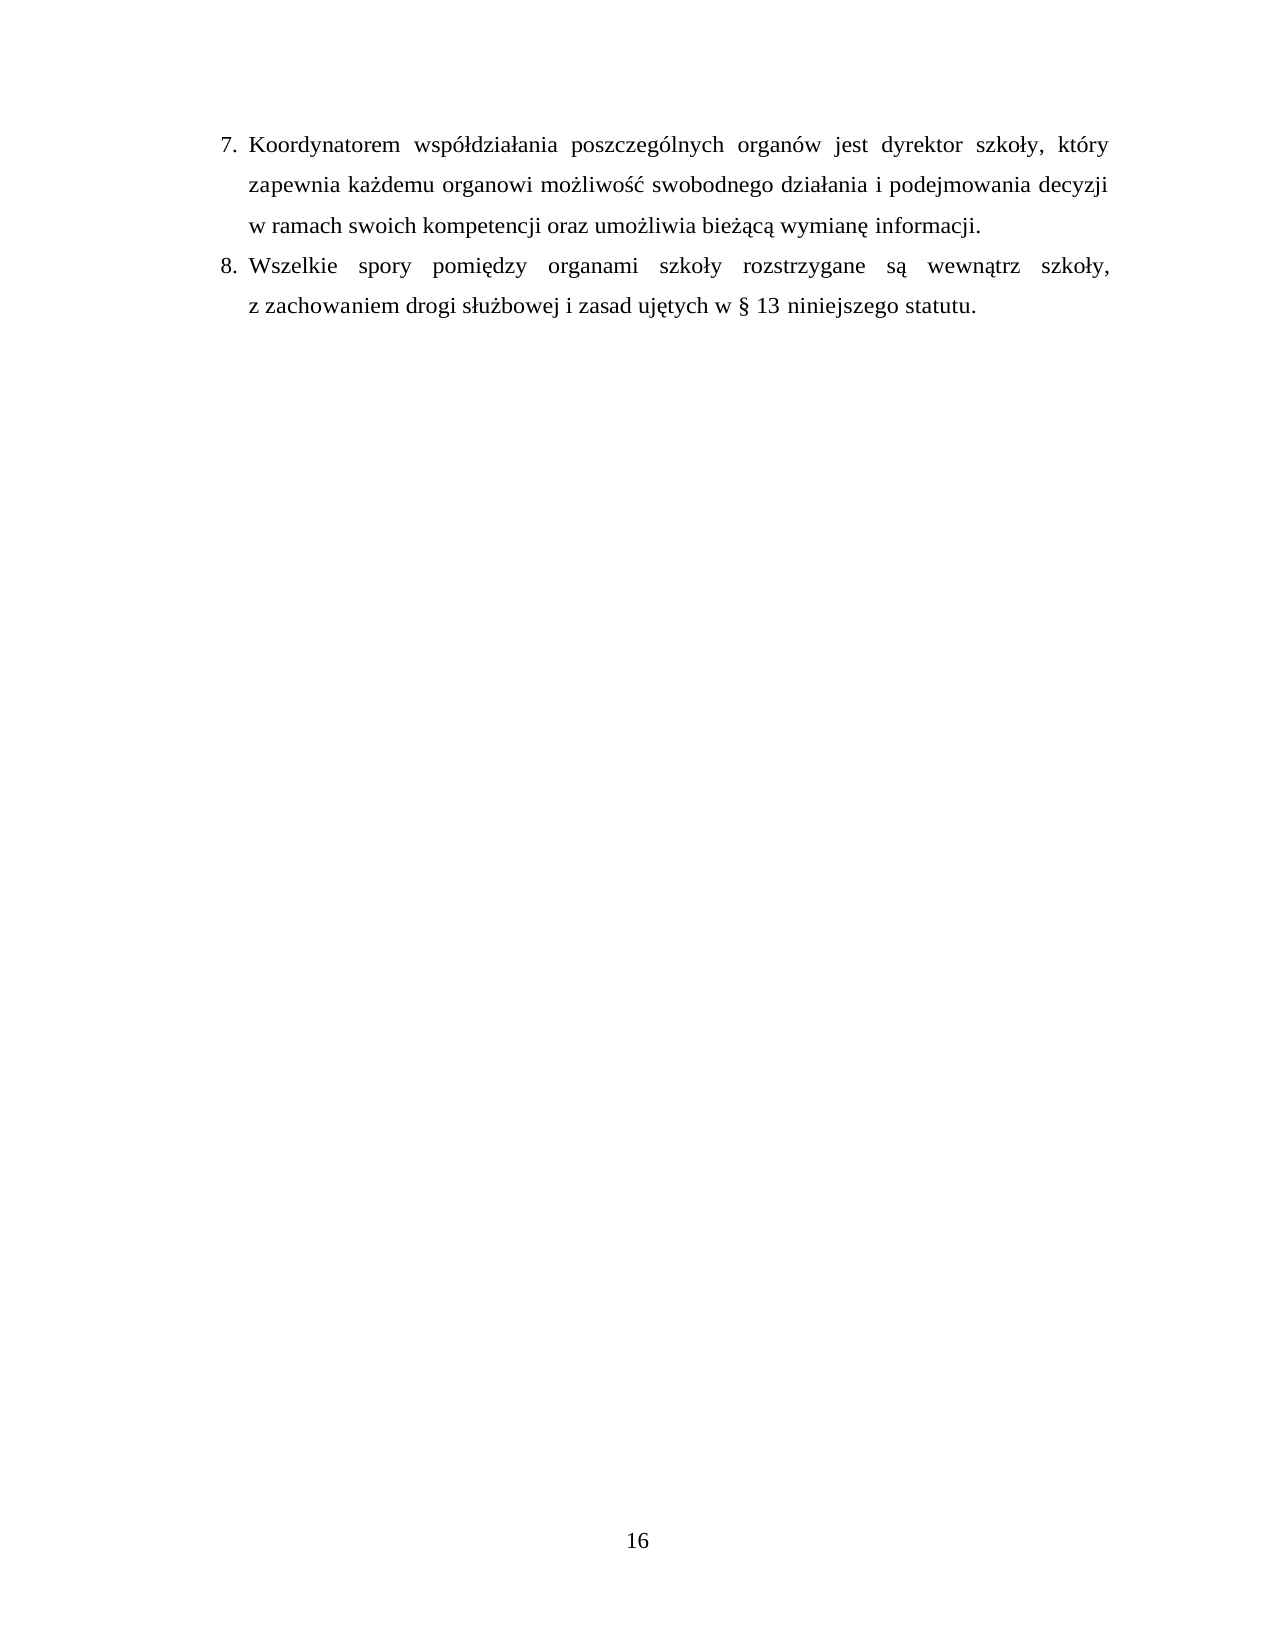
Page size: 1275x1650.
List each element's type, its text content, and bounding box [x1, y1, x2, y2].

list Wszelkie spory pomiędzy organami szkoły rozstrzygane są wewnątrz szkoły, z zachowaniem drogi służbowej i zasad ujętych w § 13 niniejszego statutu. [220, 252, 1110, 319]
list Koordynatorem współdziałania poszczególnych organów jest dyrektor szkoły, który zapewnia każdemu organowi możliwość swobodnego działania i podejmowania decyzji w ramach swoich kompetencji oraz umożliwia bieżącą wymianę informacji. [220, 131, 1110, 238]
